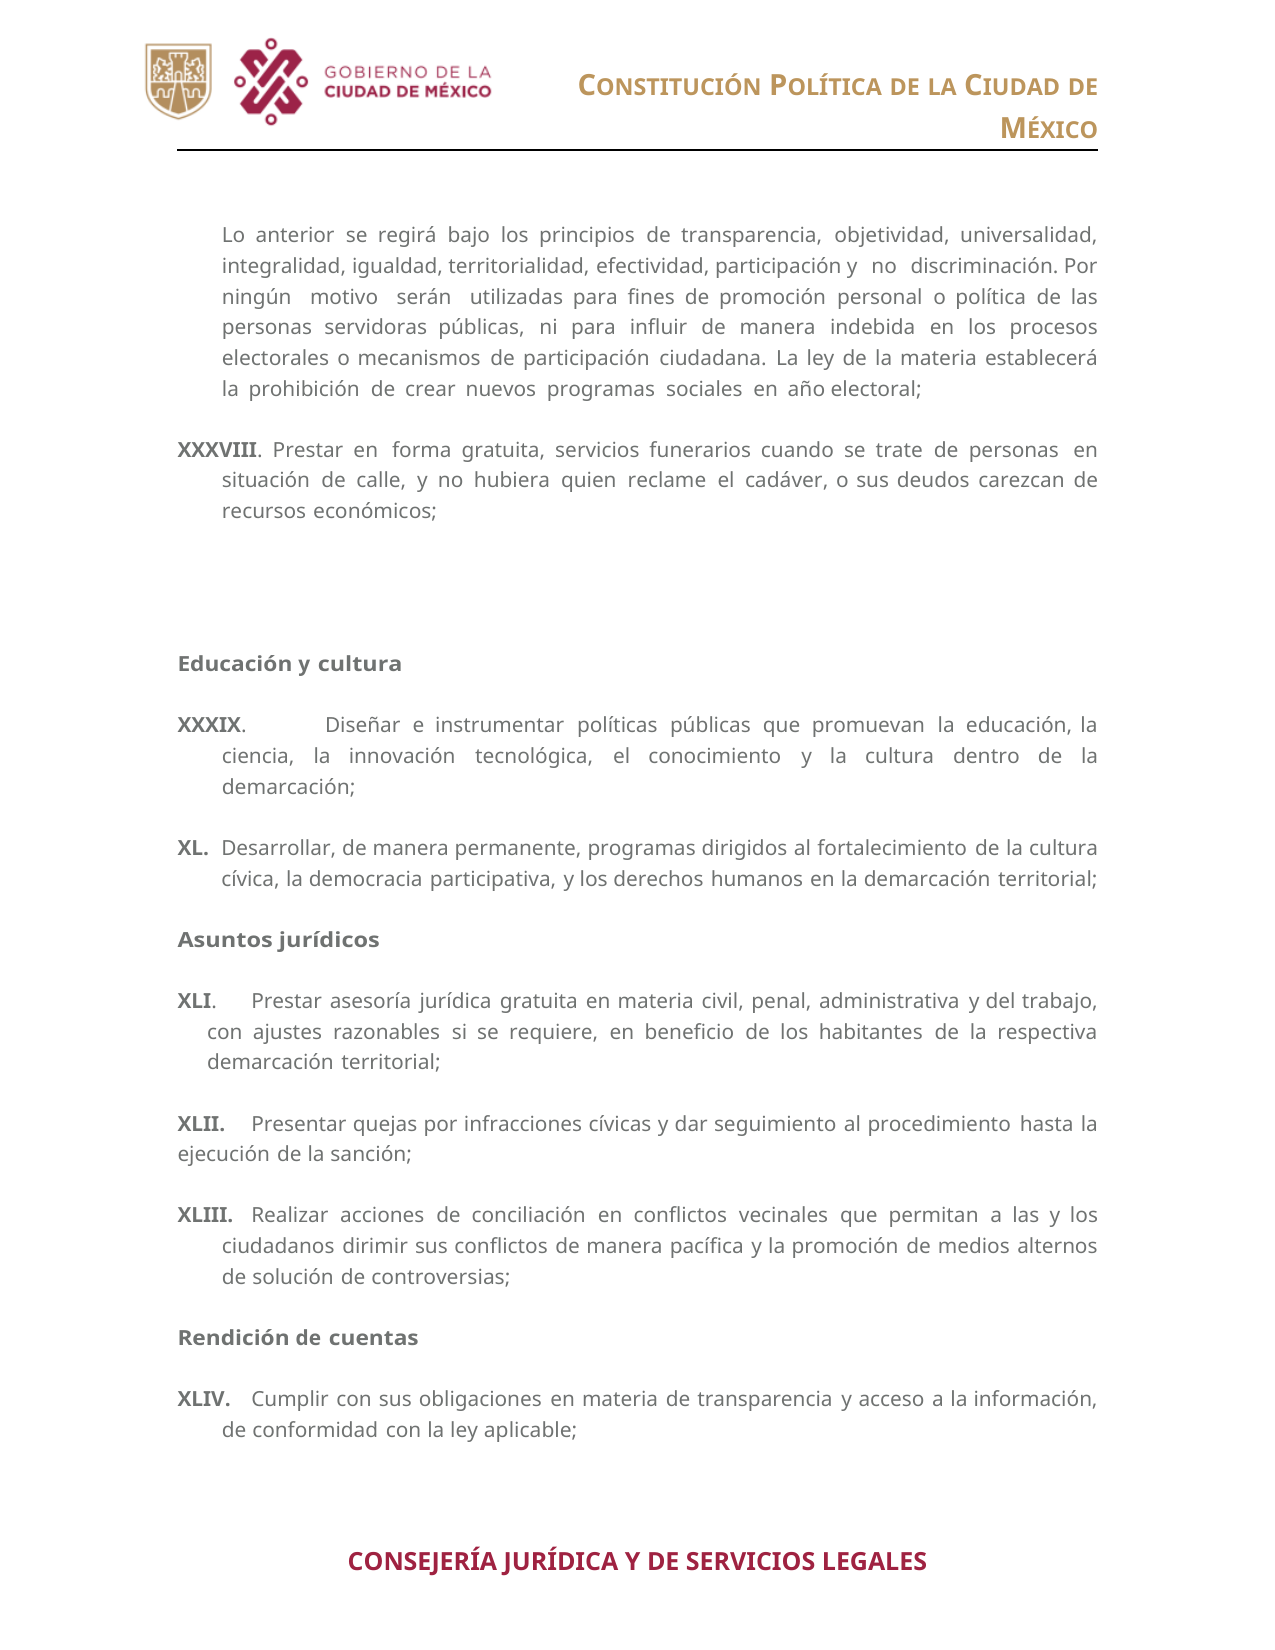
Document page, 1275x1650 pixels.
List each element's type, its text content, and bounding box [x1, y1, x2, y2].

text Lo anterior se regirá bajo los principios de transparencia, objetividad, universalidad, integralidad, igualdad, territorialidad, efectividad, participación y no discriminación. Por ningún motivo serán utilizadas para fines de promoción personal o política de las personas servidoras públicas, ni para influir de manera indebida en los procesos electorales o mecanismos de participación ciudadana. La ley de la materia establecerá la prohibición de crear nuevos programas sociales en año electoral; [222, 221, 1098, 402]
picture [132, 29, 503, 136]
text XLI. Prestar asesoría jurídica gratuita en materia civil, penal, administrativa y del trabajo, con ajustes razonables si se requiere, en beneficio de los habitantes de la respectiva demarcación territorial; [177, 986, 1098, 1076]
text Rendición de cuentas [177, 1323, 1098, 1351]
text Asuntos jurídicos [177, 925, 1098, 953]
text XLIII. Realizar acciones de conciliación en conflictos vecinales que permitan a las y los ciudadanos dirimir sus conflictos de manera pacífica y la promoción de medios alternos de solución de controversias; [177, 1201, 1098, 1290]
text XXXIX. Diseñar e instrumentar políticas públicas que promuevan la educación, la ciencia, la innovación tecnológica, el conocimiento y la cultura dentro de la demarcación; [177, 711, 1098, 800]
text XLII. Presentar quejas por infracciones cívicas y dar seguimiento al procedimiento hasta la ejecución de la sanción; [177, 1109, 1098, 1168]
text XL. Desarrollar, de manera permanente, programas dirigidos al fortalecimiento de la cultura cívica, la democracia participativa, y los derechos humanos en la demarcación territorial; [177, 833, 1098, 892]
text XXXVIII. Prestar en forma gratuita, servicios funerarios cuando se trate de personas en situación de calle, y no hubiera quien reclame el cadáver, o sus deudos carezcan de recursos económicos; [177, 435, 1098, 524]
text Educación y cultura [177, 649, 1098, 678]
text XLIV. Cumplir con sus obligaciones en materia de transparencia y acceso a la información, de conformidad con la ley aplicable; [177, 1384, 1098, 1443]
